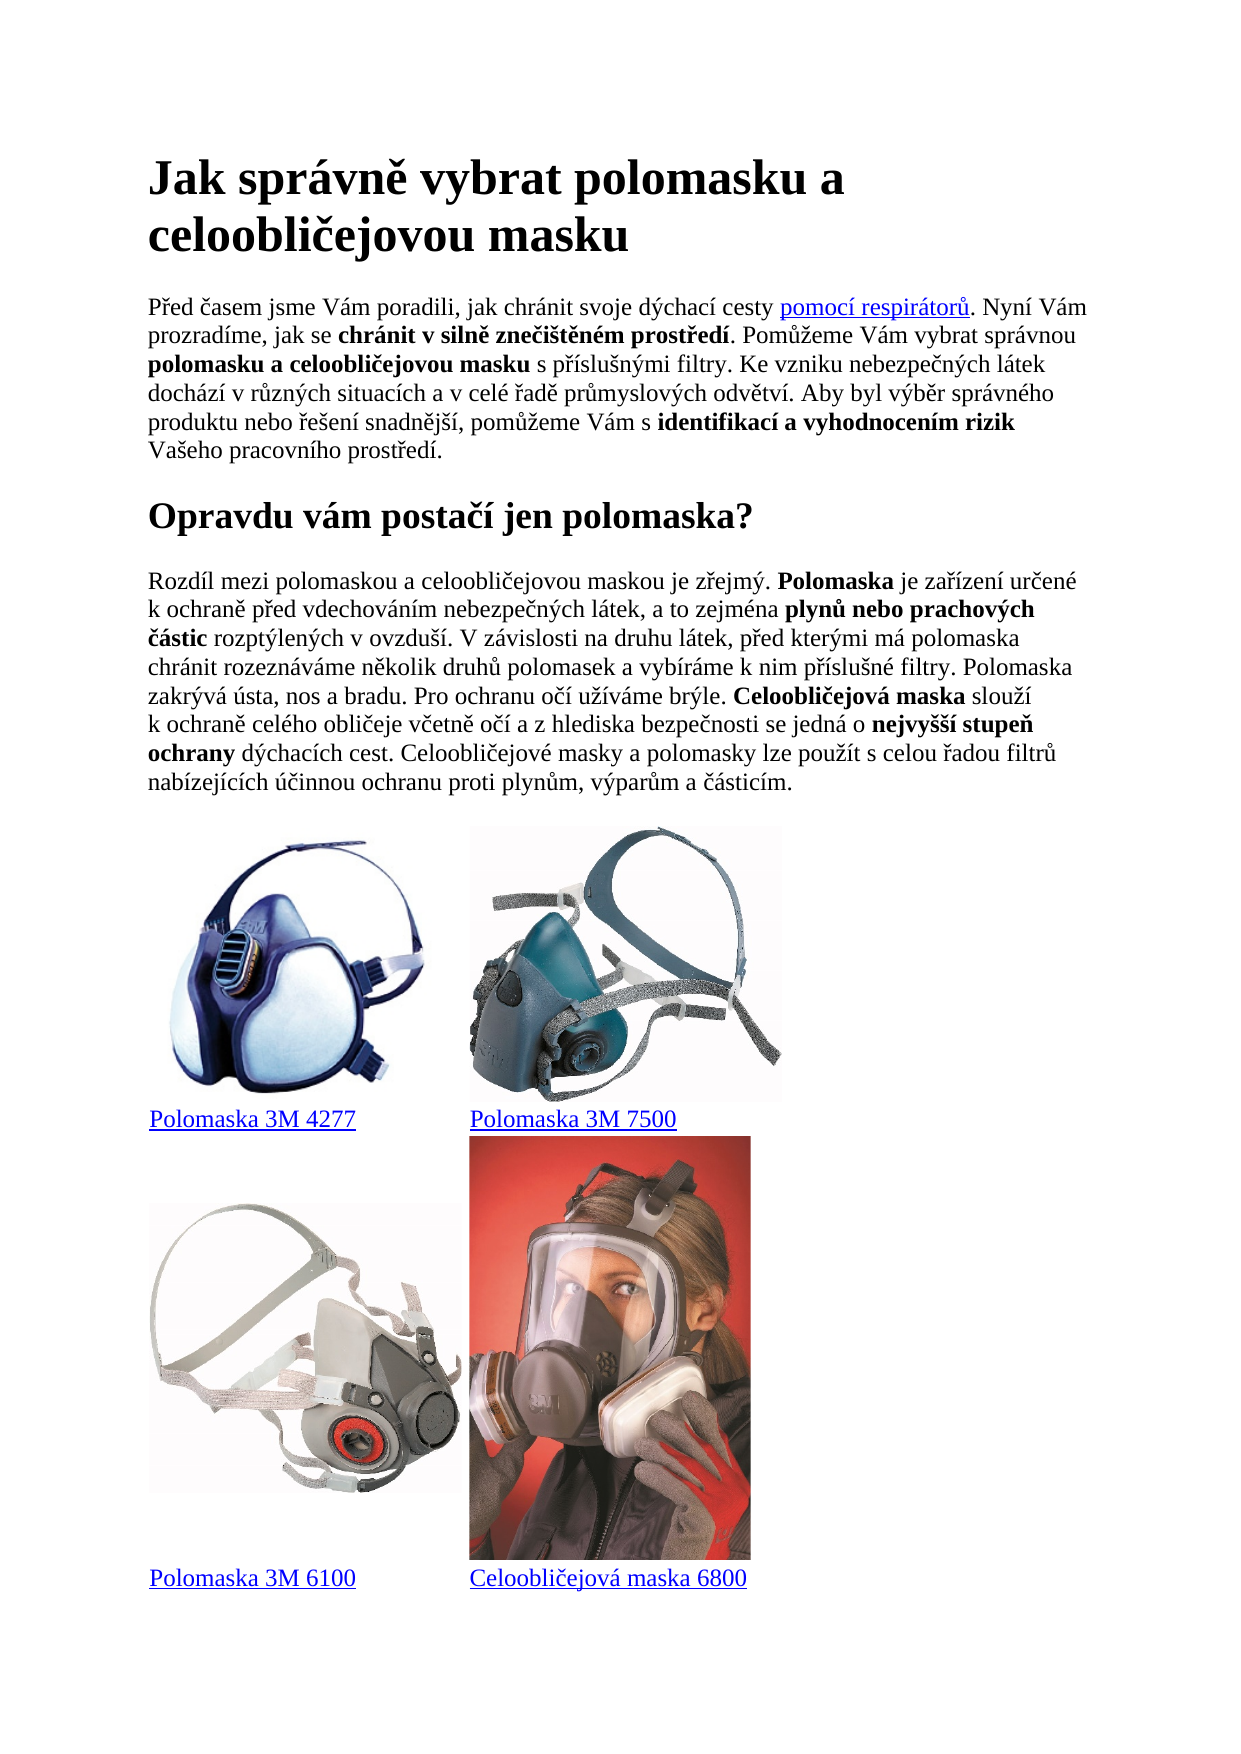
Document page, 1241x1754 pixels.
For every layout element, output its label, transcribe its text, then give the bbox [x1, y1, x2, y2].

picture [149, 828, 462, 1099]
table_cell Celoobličejová maska 6800 [468, 1561, 757, 1593]
table_cell Polomaska 3M 6100 [148, 1561, 468, 1593]
table_header [148, 1135, 468, 1561]
text Opravdu vám postačí jen polomaska? [148, 493, 1093, 537]
picture [469, 1136, 751, 1560]
table_cell Polomaska 3M 4277 [148, 1103, 468, 1135]
table_cell Polomaska 3M 7500 [468, 1103, 788, 1135]
picture [469, 826, 782, 1102]
text Před časem jsme Vám poradili, jak chránit svoje dýchací cesty pomocí respirátorů. Nyní Vám prozradíme, jak se chránit v silně znečištěném prostředí. Pomůžeme Vám vybrat správnou polomasku a celoobličejovou masku s příslušnými filtry. Ke vzniku nebezpečných látek dochází v různých situacích a v celé řadě průmyslových odvětví. Aby byl výběr správného produktu nebo řešení snadnější, pomůžeme Vám s identifikací a vyhodnocením rizik Vašeho pracovního prostředí. [148, 292, 1093, 464]
table_header [148, 825, 468, 1103]
table_header [468, 1135, 757, 1561]
text Rozdíl mezi polomaskou a celoobličejovou maskou je zřejmý. Polomaska je zařízení určené k ochraně před vdechováním nebezpečných látek, a to zejména plynů nebo prachových částic rozptýlených v ovzduší. V závislosti na druhu látek, před kterými má polomaska chránit rozeznáváme několik druhů polomasek a vybíráme k nim příslušné filtry. Polomaska zakrývá ústa, nos a bradu. Pro ochranu očí užíváme brýle. Celoobličejová maska slouží k ochraně celého obličeje včetně očí a z hlediska bezpečnosti se jedná o nejvyšší stupeň ochrany dýchacích cest. Celoobličejové masky a polomasky lze použít s celou řadou filtrů nabízejících účinnou ochranu proti plynům, výparům a částicím. [148, 566, 1093, 796]
picture [149, 1203, 462, 1493]
text Jak správně vybrat polomasku a celoobličejovou masku [148, 148, 1093, 263]
table_header [468, 825, 788, 1103]
